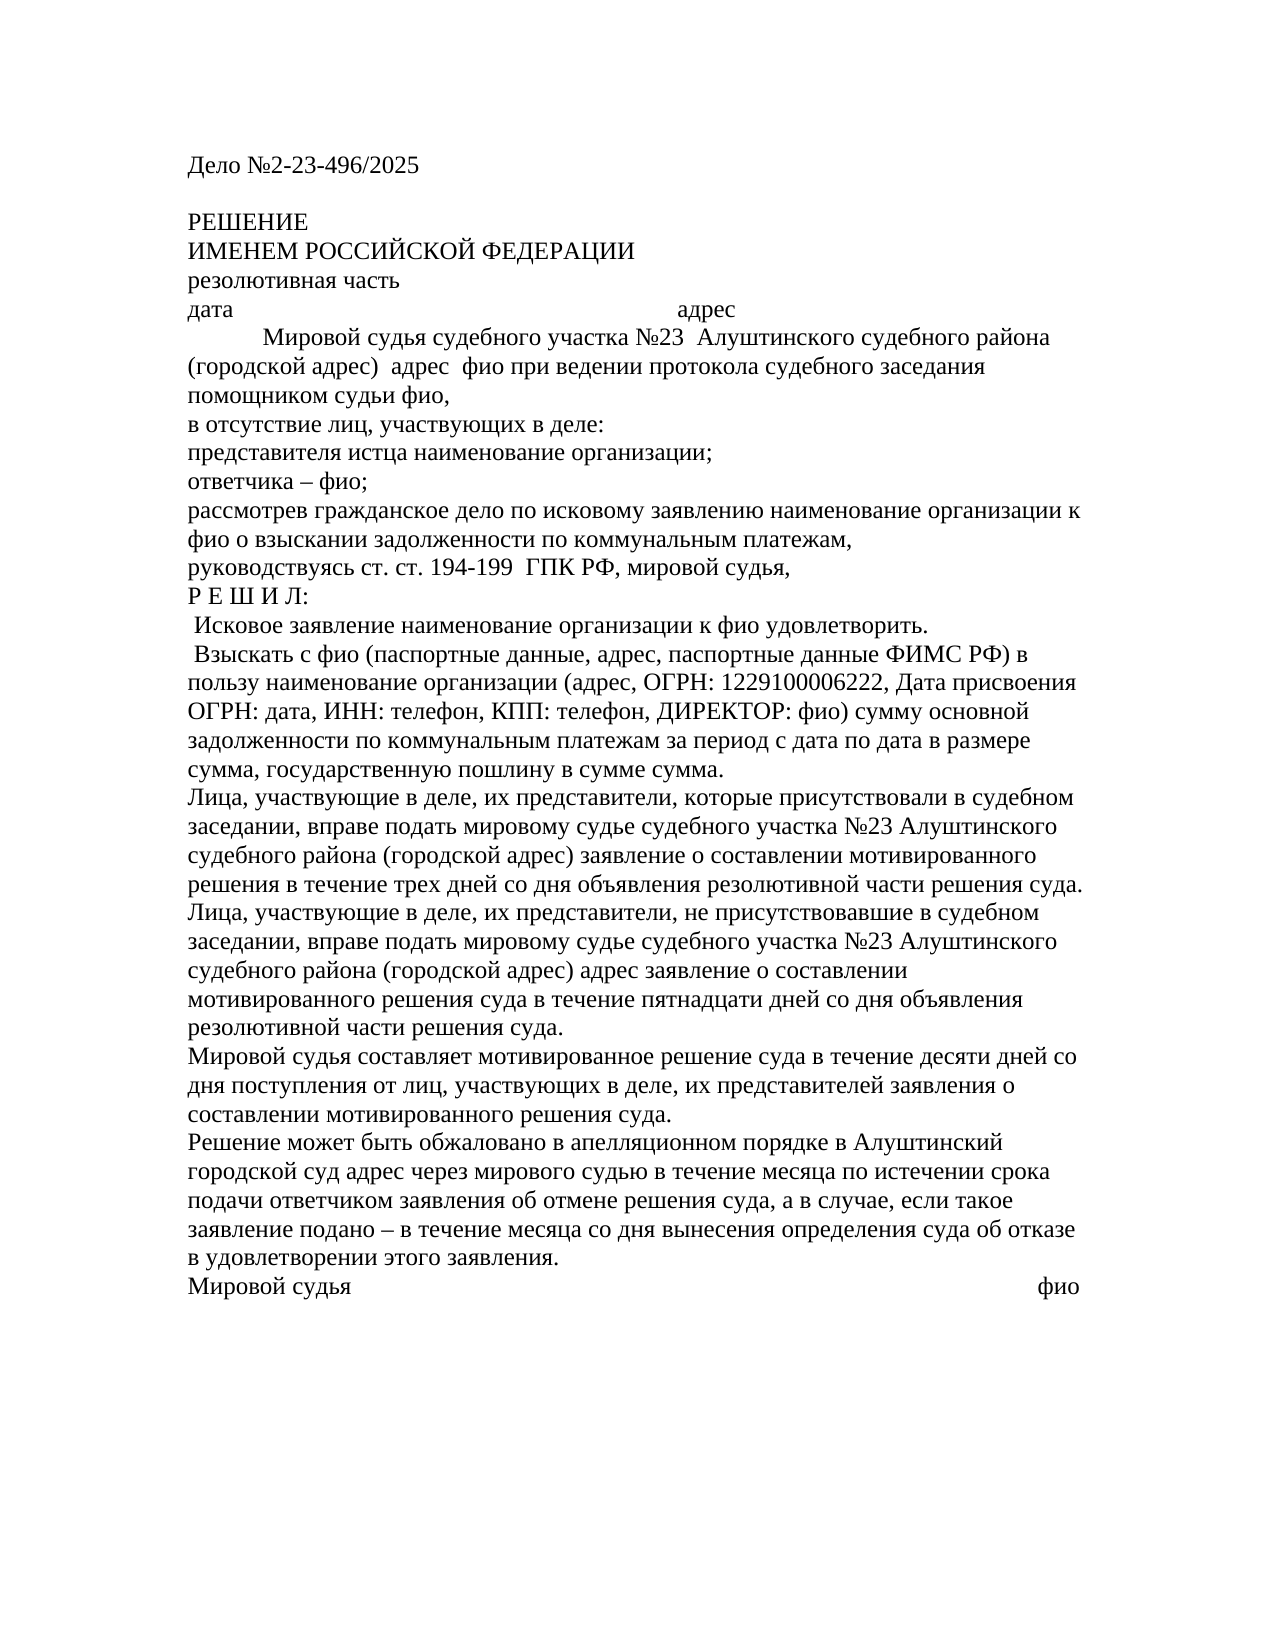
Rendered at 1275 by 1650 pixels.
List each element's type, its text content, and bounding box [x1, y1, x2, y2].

text Мировой судья фио [187, 1271, 1087, 1300]
text руководствуясь ст. ст. 194-199 ГПК РФ, мировой судья, [187, 552, 1087, 581]
text Взыскать с фио (паспортные данные, адрес, паспортные данные ФИМС РФ) в пользу наименование организации (адрес, ОГРН: 1229100006222, Дата присвоения ОГРН: дата, ИНН: телефон, КПП: телефон, ДИРЕКТОР: фио) сумму основной задолженности по коммунальным платежам за период с дата по дата в размере сумма, государственную пошлину в сумме сумма. [187, 639, 1087, 782]
text ответчика – фио; [187, 466, 1087, 495]
text резолютивная часть [187, 265, 1087, 294]
text представителя истца наименование организации; [187, 437, 1087, 466]
text Решение может быть обжаловано в апелляционном порядке в Алуштинский городской суд адрес через мирового судью в течение месяца по истечении срока подачи ответчиком заявления об отмене решения суда, а в случае, если такое заявление подано – в течение месяца со дня вынесения определения суда об отказе в удовлетворении этого заявления. [187, 1127, 1087, 1271]
text Р Е Ш И Л: [187, 581, 1087, 610]
text Лица, участвующие в деле, их представители, не присутствовавшие в судебном заседании, вправе подать мировому судье судебного участка №23 Алуштинского судебного района (городской адрес) адрес заявление о составлении мотивированного решения суда в течение пятнадцати дней со дня объявления резолютивной части решения суда. [187, 897, 1087, 1041]
text Дело №2-23-496/2025 [187, 150, 1087, 179]
text дата адрес [187, 294, 1087, 322]
text Мировой судья судебного участка №23 Алуштинского судебного района (городской адрес) адрес фио при ведении протокола судебного заседания помощником судьи фио, [187, 322, 1087, 409]
text Мировой судья составляет мотивированное решение суда в течение десяти дней со дня поступления от лиц, участвующих в деле, их представителей заявления о составлении мотивированного решения суда. [187, 1041, 1087, 1127]
text в отсутствие лиц, участвующих в деле: [187, 409, 1087, 437]
text Исковое заявление наименование организации к фио удовлетворить. [187, 610, 1087, 639]
text РЕШЕНИЕ [187, 207, 1087, 236]
text ИМЕНЕМ РОССИЙСКОЙ ФЕДЕРАЦИИ [187, 236, 1087, 265]
text рассмотрев гражданское дело по исковому заявлению наименование организации к фио о взыскании задолженности по коммунальным платежам, [187, 495, 1087, 552]
text Лица, участвующие в деле, их представители, которые присутствовали в судебном заседании, вправе подать мировому судье судебного участка №23 Алуштинского судебного района (городской адрес) заявление о составлении мотивированного решения в течение трех дней со дня объявления резолютивной части решения суда. [187, 782, 1087, 897]
